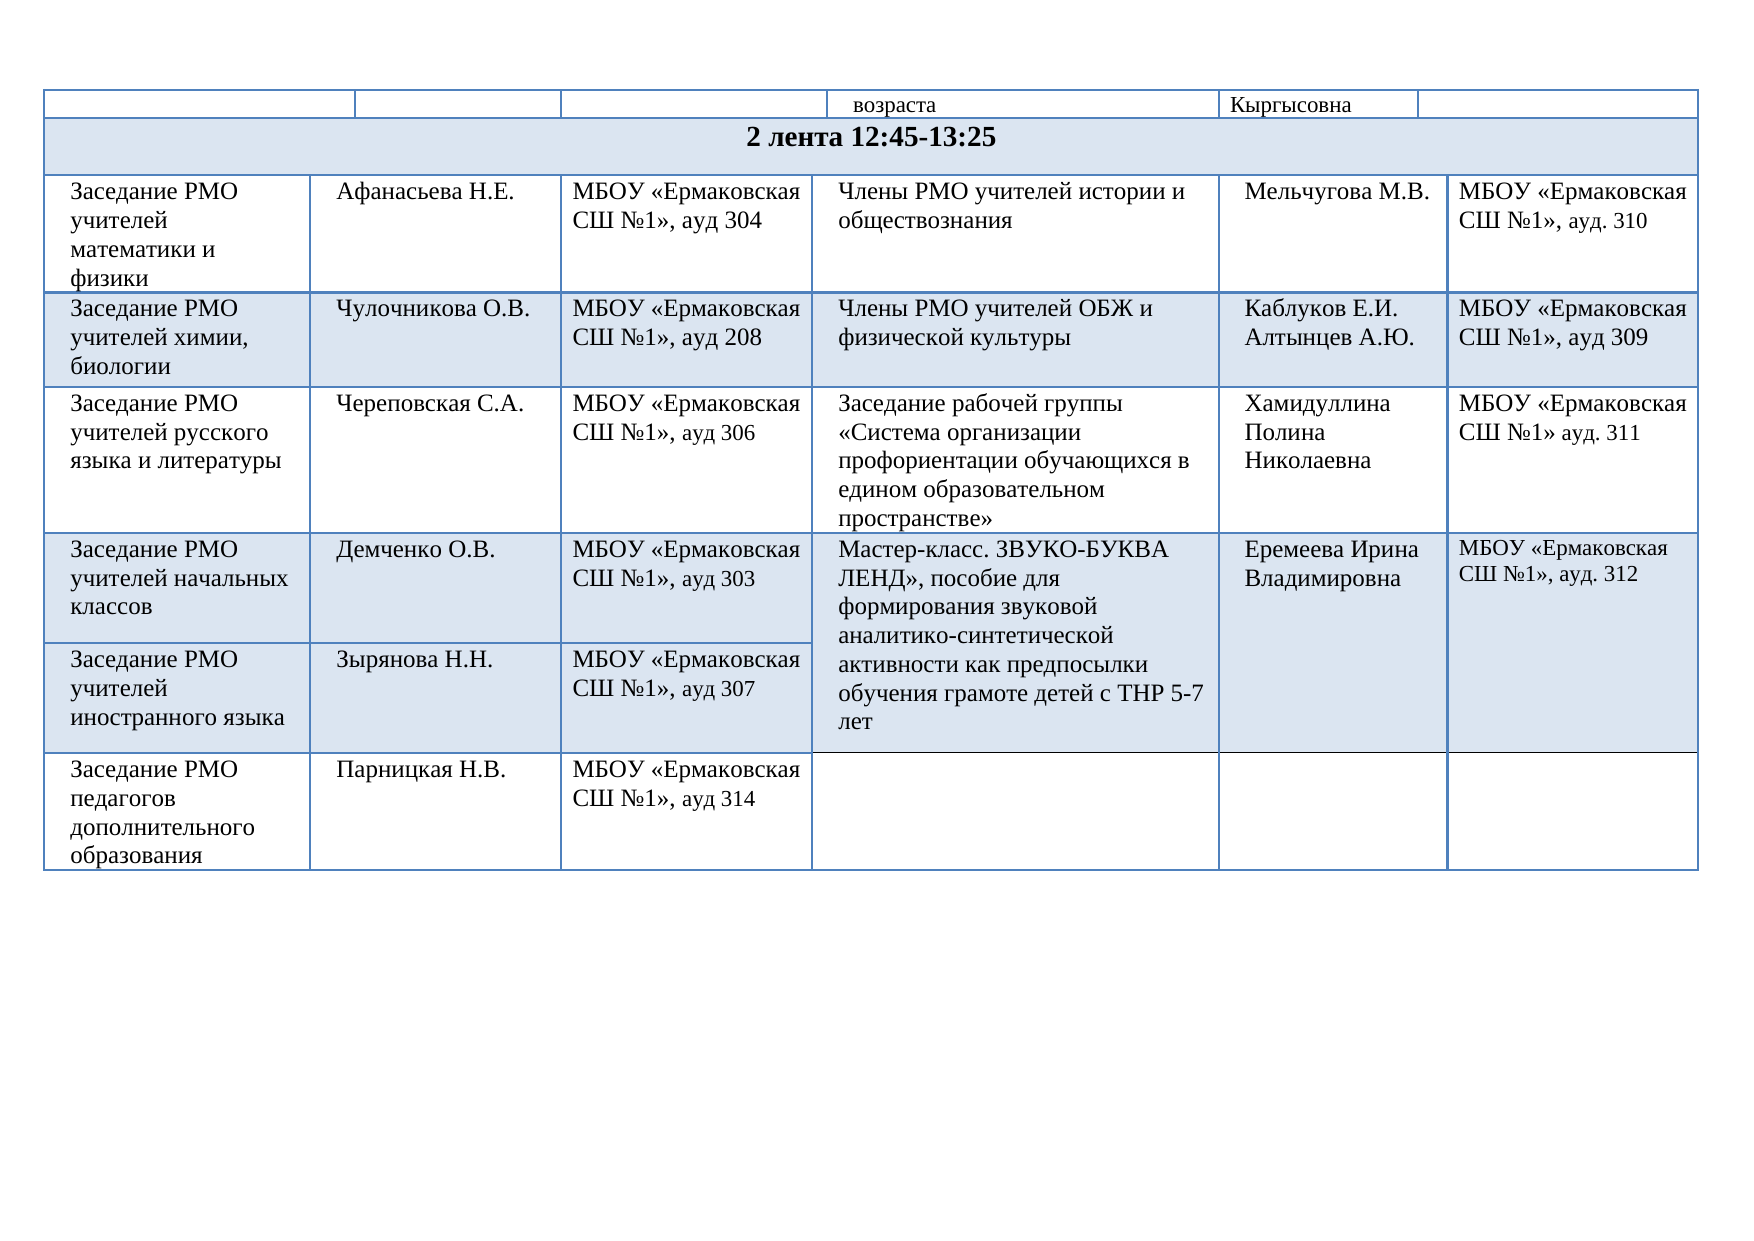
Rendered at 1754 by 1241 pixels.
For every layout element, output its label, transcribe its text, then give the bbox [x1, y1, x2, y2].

table_cell 2 лента 12:45-13:25 [45, 119, 1697, 174]
table_cell Мельчугова М.В. [1220, 176, 1446, 291]
table_cell МБОУ «Ермаковская СШ №1», ауд 314 [562, 754, 811, 869]
table_cell Чулочникова О.В. [311, 294, 560, 386]
table_cell Демченко О.В. [311, 534, 560, 642]
table_cell [813, 753, 1218, 869]
table_cell Заседание РМО учителей начальных классов [45, 534, 309, 642]
table_cell МБОУ «Ермаковская СШ №1», ауд 304 [562, 176, 811, 291]
table_cell Каблуков Е.И. Алтынцев А.Ю. [1220, 294, 1446, 386]
table_cell Заседание РМО учителей иностранного языка [45, 644, 309, 752]
table_cell МБОУ «Ермаковская СШ №1», ауд 306 [562, 388, 811, 532]
table_cell Заседание РМО учителей русского языка и литературы [45, 388, 309, 532]
table_cell МБОУ «Ермаковская СШ №1», ауд. 310 [1449, 176, 1697, 291]
table_cell Зырянова Н.Н. [311, 644, 560, 752]
table_cell МБОУ «Ермаковская СШ №1», ауд 309 [1449, 294, 1697, 386]
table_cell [828, 91, 1218, 117]
table_cell Хамидуллина Полина Николаевна [1220, 388, 1446, 532]
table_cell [1419, 91, 1697, 117]
table_cell Заседание РМО педагогов дополнительного образования [45, 754, 309, 869]
table_cell [1449, 753, 1697, 869]
table_cell МБОУ «Ермаковская СШ №1» ауд. 311 [1449, 388, 1697, 532]
table_cell Члены РМО учителей истории и обществознания [813, 176, 1218, 291]
table_cell МБОУ «Ермаковская СШ №1», ауд 307 [562, 644, 811, 752]
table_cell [1220, 91, 1417, 117]
table_cell Заседание РМО учителей химии, биологии [45, 294, 309, 386]
table_cell МБОУ «Ермаковская СШ №1», ауд 208 [562, 294, 811, 386]
table_cell МБОУ «Ермаковская СШ №1», ауд. 312 [1449, 534, 1697, 752]
table_cell Еремеева Ирина Владимировна [1220, 534, 1446, 752]
table_cell Заседание рабочей группы «Система организации профориентации обучающихся в едином образовательном пространстве» [813, 388, 1218, 532]
table_cell МБОУ «Ермаковская СШ №1», ауд 303 [562, 534, 811, 642]
table_cell Мастер-класс. ЗВУКО-БУКВА ЛЕНД», пособие для формирования звуковой аналитико-синтетической активности как предпосылки обучения грамоте детей с ТНР 5-7 лет [813, 534, 1218, 752]
table_cell Афанасьева Н.Е. [311, 176, 560, 291]
table_cell Заседание РМО учителей математики и физики [45, 176, 309, 291]
table_cell Парницкая Н.В. [311, 754, 560, 869]
table_cell [1220, 753, 1446, 869]
table_cell Члены РМО учителей ОБЖ и физической культуры [813, 294, 1218, 386]
table_cell Череповская С.А. [311, 388, 560, 532]
